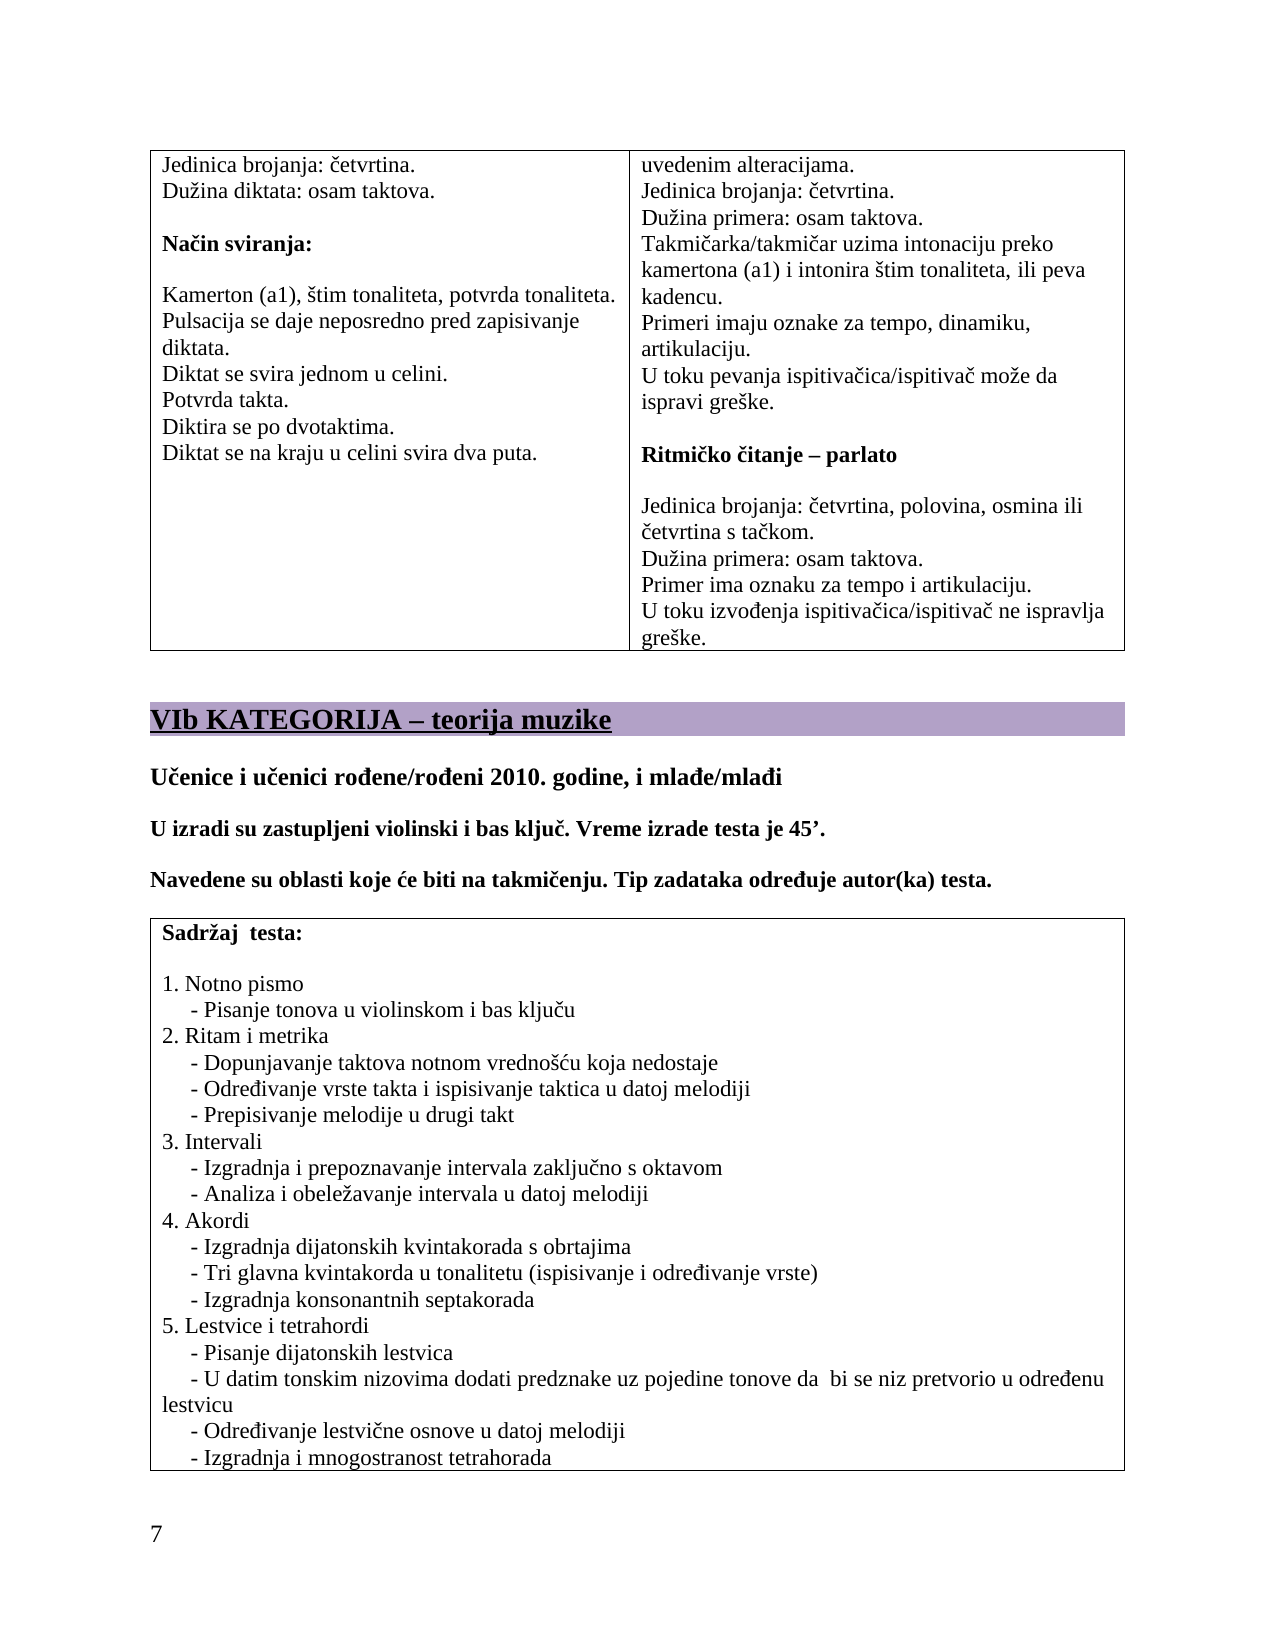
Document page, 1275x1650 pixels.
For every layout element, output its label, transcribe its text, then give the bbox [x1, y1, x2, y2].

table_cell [630, 151, 1124, 650]
text VIb KATEGORIJA – teorija muzike [150, 702, 1125, 736]
text U izradi su zastupljeni violinski i bas ključ. Vreme izrade testa je 45’. [150, 815, 1125, 842]
text Učenice i učenici rođene/rođeni 2010. godine, i mlađe/mlađi [150, 762, 1125, 790]
text Navedene su oblasti koje će biti na takmičenju. Tip zadataka određuje autor(ka) testa. [150, 866, 1125, 893]
table_header Sadržaj testa: 1. Notno pismo - Pisanje tonova u violinskom i bas ključu 2. Ritam i metrika - Dopunjavanje taktova notnom vrednošću koja nedostaje - Određivanje vrste takta i ispisivanje taktica u datoj melodiji - Prepisivanje melodije u drugi takt 3. Intervali - Izgradnja i prepoznavanje intervala zaključno s oktavom - Analiza i obeležavanje intervala u datoj melodiji 4. Akordi - Izgradnja dijatonskih kvintakorada s obrtajima - Tri glavna kvintakorda u tonalitetu (ispisivanje i određivanje vrste) - Izgradnja konsonantnih septakorada 5. Lestvice i tetrahordi - Pisanje dijatonskih lestvica - U datim tonskim nizovima dodati predznake uz pojedine tonove da bi se niz pretvorio u određenu lestvicu - Određivanje lestvične osnove u datoj melodiji - Izgradnja i mnogostranost tetrahorada [151, 919, 1124, 1470]
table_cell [151, 151, 629, 650]
